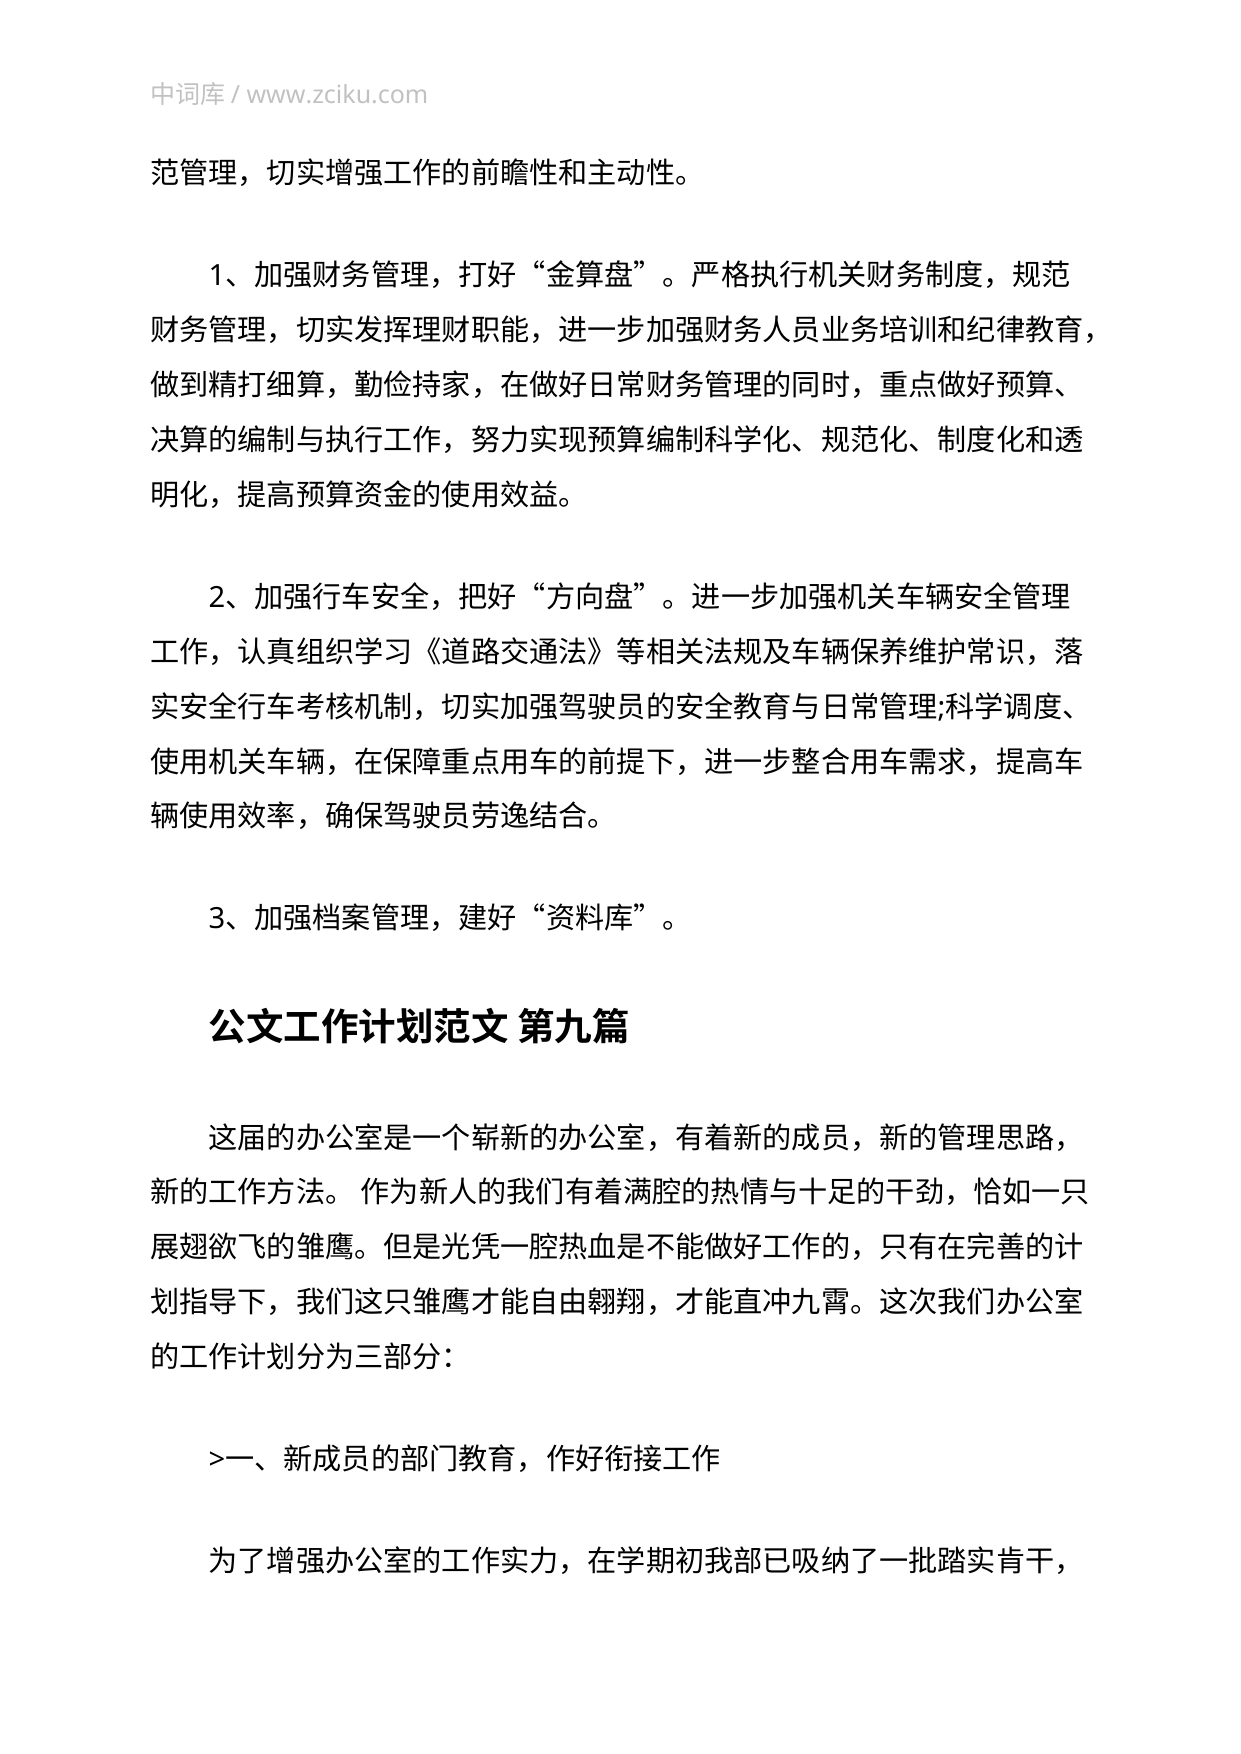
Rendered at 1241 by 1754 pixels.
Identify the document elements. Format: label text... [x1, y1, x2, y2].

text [150, 1537, 1090, 1580]
text 1、加强财务管理，打好“金算盘”。严格执行机关财务制度，规范财务管理，切实发挥理财职能，进一步加强财务人员业务培训和纪律教育，做到精打细算，勤俭持家，在做好日常财务管理的同时，重点做好预算、决算的编制与执行工作，努力实现预算编制科学化、规范化、制度化和透明化，提高预算资金的使用效益。 [150, 252, 1090, 514]
text 3、加强档案管理，建好“资料库”。 [150, 895, 1090, 937]
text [150, 150, 1090, 192]
text 公文工作计划范文 第九篇 [150, 997, 1090, 1051]
text >一、新成员的部门教育，作好衔接工作 [150, 1436, 1090, 1478]
text 这届的办公室是一个崭新的办公室，有着新的成员，新的管理思路，新的工作方法。 作为新人的我们有着满腔的热情与十足的干劲，恰如一只展翅欲飞的雏鹰。但是光凭一腔热血是不能做好工作的，只有在完善的计划指导下，我们这只雏鹰才能自由翱翔，才能直冲九霄。这次我们办公室的工作计划分为三部分： [150, 1114, 1090, 1376]
text 2、加强行车安全，把好“方向盘”。进一步加强机关车辆安全管理工作，认真组织学习《道路交通法》等相关法规及车辆保养维护常识，落实安全行车考核机制，切实加强驾驶员的安全教育与日常管理;科学调度、使用机关车辆，在保障重点用车的前提下，进一步整合用车需求，提高车辆使用效率，确保驾驶员劳逸结合。 [150, 573, 1090, 835]
